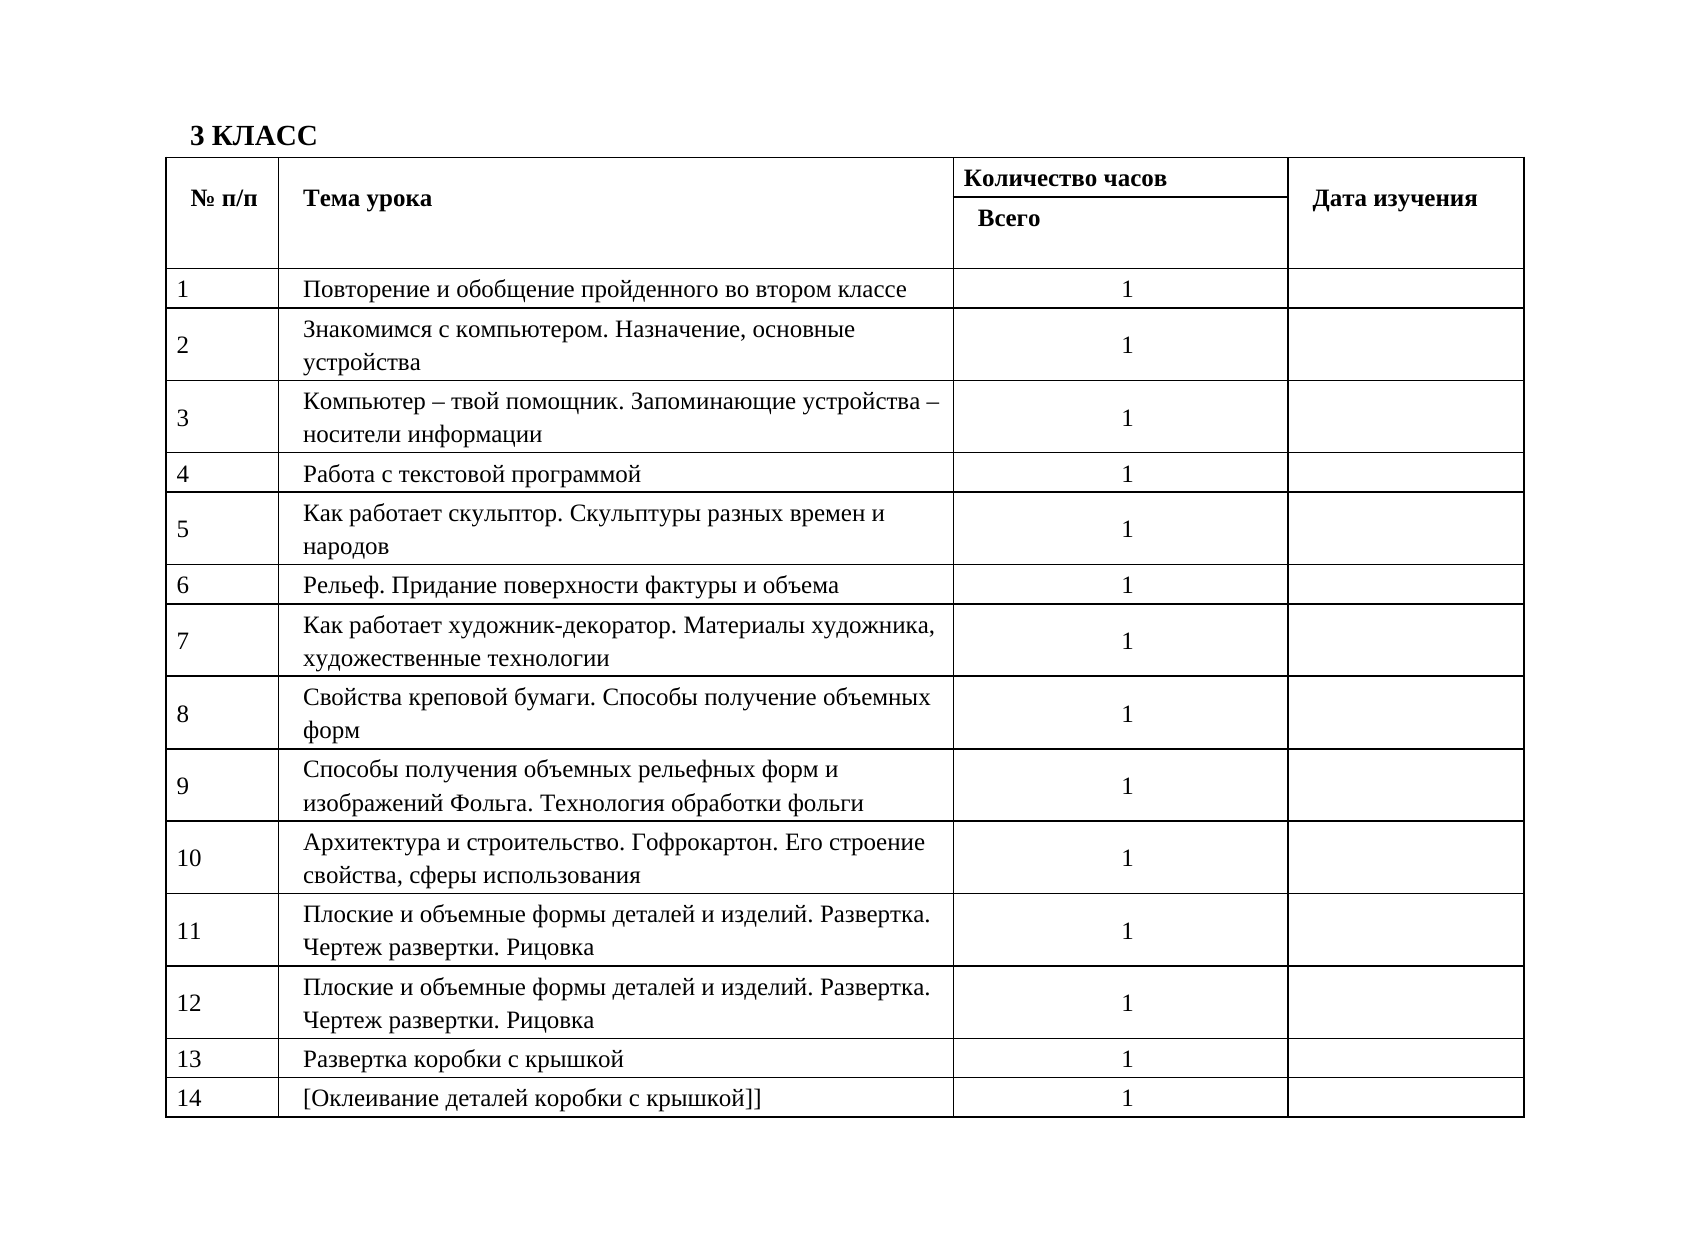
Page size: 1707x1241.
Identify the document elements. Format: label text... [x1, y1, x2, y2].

table_cell 1 [954, 967, 1287, 1037]
table_cell 8 [167, 677, 278, 748]
table_cell 10 [167, 822, 278, 893]
text 3 КЛАСС [190, 118, 1618, 152]
table_cell Работа с текстовой программой [279, 453, 953, 491]
table_cell Развертка коробки с крышкой [279, 1039, 953, 1077]
table_cell [1289, 381, 1523, 452]
table_cell Плоские и объемные формы деталей и изделий. Развертка. Чертеж развертки. Рицовка [279, 967, 953, 1037]
table_cell 1 [954, 1078, 1287, 1116]
table_cell [1289, 967, 1523, 1037]
table_cell Знакомимся с компьютером. Назначение, основные устройства [279, 309, 953, 379]
table_cell 1 [954, 493, 1287, 564]
table_cell [1289, 309, 1523, 379]
table_cell [Оклеивание деталей коробки с крышкой]] [279, 1078, 953, 1116]
table_cell 1 [954, 381, 1287, 452]
table_cell 1 [954, 269, 1287, 307]
table_cell [1289, 493, 1523, 564]
table_cell 13 [167, 1039, 278, 1077]
table_cell [1289, 605, 1523, 675]
table_cell [1289, 565, 1523, 603]
table_cell 12 [167, 967, 278, 1037]
table_cell 1 [954, 565, 1287, 603]
table_cell 1 [954, 309, 1287, 379]
table_cell [1289, 822, 1523, 893]
table_cell 1 [167, 269, 278, 307]
table_cell [1289, 750, 1523, 820]
table_cell Архитектура и строительство. Гофрокартон. Его строение свойства, сферы использования [279, 822, 953, 893]
table_cell Как работает художник-декоратор. Материалы художника, художественные технологии [279, 605, 953, 675]
table_header Количество часов [954, 158, 1287, 196]
table_cell [1289, 1039, 1523, 1077]
table_cell Как работает скульптор. Скульптуры разных времен и народов [279, 493, 953, 564]
table_cell [1289, 453, 1523, 491]
table_cell 1 [954, 605, 1287, 675]
table_cell Рельеф. Придание поверхности фактуры и объема [279, 565, 953, 603]
table_cell 1 [954, 677, 1287, 748]
table_cell 1 [954, 453, 1287, 491]
table_cell 1 [954, 894, 1287, 965]
table_cell [1289, 269, 1523, 307]
table_cell 1 [954, 750, 1287, 820]
table_cell Способы получения объемных рельефных форм и изображений Фольга. Технология обработки фольги [279, 750, 953, 820]
table_cell Повторение и обобщение пройденного во втором классе [279, 269, 953, 307]
table_cell 5 [167, 493, 278, 564]
table_cell Плоские и объемные формы деталей и изделий. Развертка. Чертеж развертки. Рицовка [279, 894, 953, 965]
table_cell 9 [167, 750, 278, 820]
table_cell 11 [167, 894, 278, 965]
table_header № п/п [167, 158, 278, 268]
table_header Тема урока [279, 158, 953, 268]
table_cell [1289, 1078, 1523, 1116]
table_cell 14 [167, 1078, 278, 1116]
table_cell [1289, 677, 1523, 748]
table_cell 1 [954, 822, 1287, 893]
table_cell 7 [167, 605, 278, 675]
table_cell 1 [954, 1039, 1287, 1077]
table_cell Компьютер – твой помощник. Запоминающие устройства – носители информации [279, 381, 953, 452]
table_cell 3 [167, 381, 278, 452]
table_cell [1289, 894, 1523, 965]
table_header Дата изучения [1289, 158, 1523, 268]
table_cell 6 [167, 565, 278, 603]
table_cell 4 [167, 453, 278, 491]
table_cell 2 [167, 309, 278, 379]
table_cell Всего [954, 198, 1287, 268]
table_cell Свойства креповой бумаги. Способы получение объемных форм [279, 677, 953, 748]
